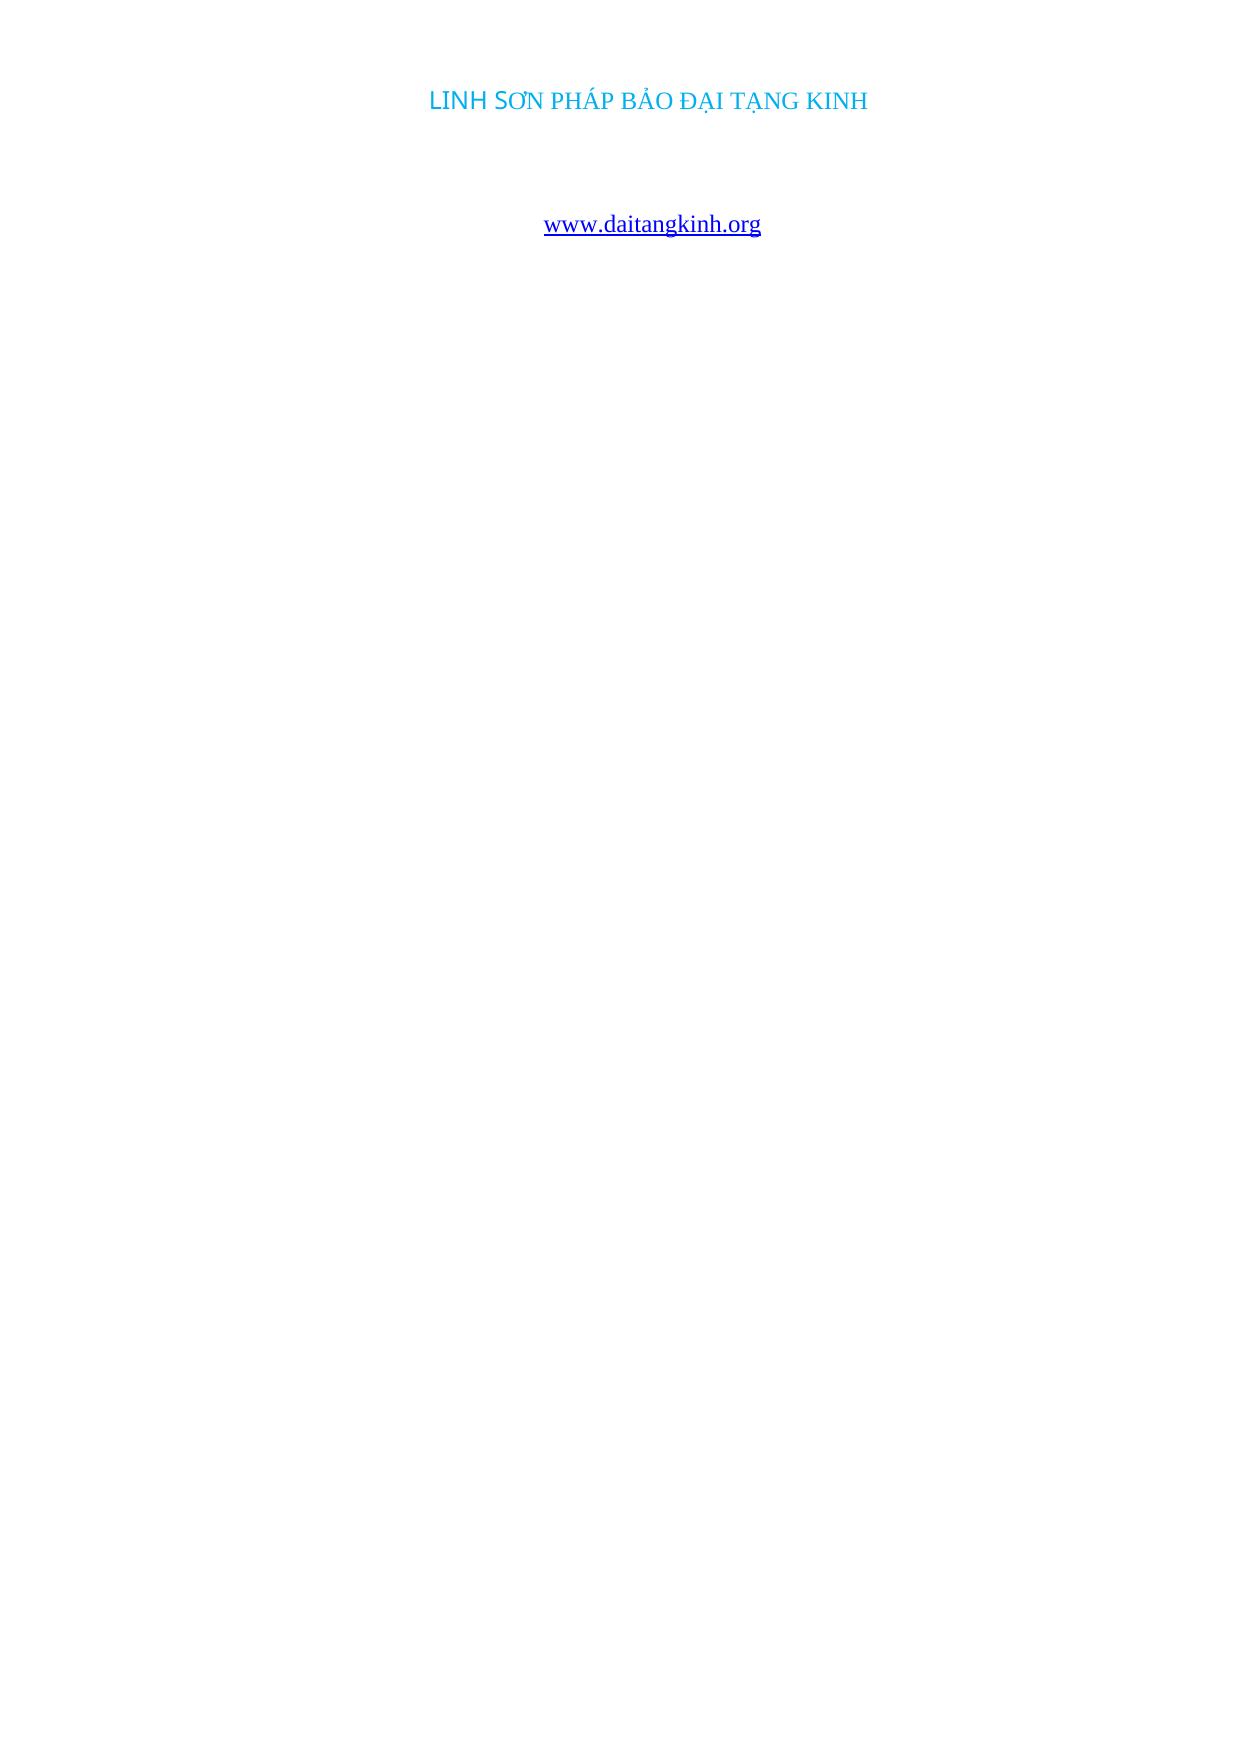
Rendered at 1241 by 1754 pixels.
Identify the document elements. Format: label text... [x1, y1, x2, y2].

text www.daitangkinh.org [327, 209, 977, 238]
